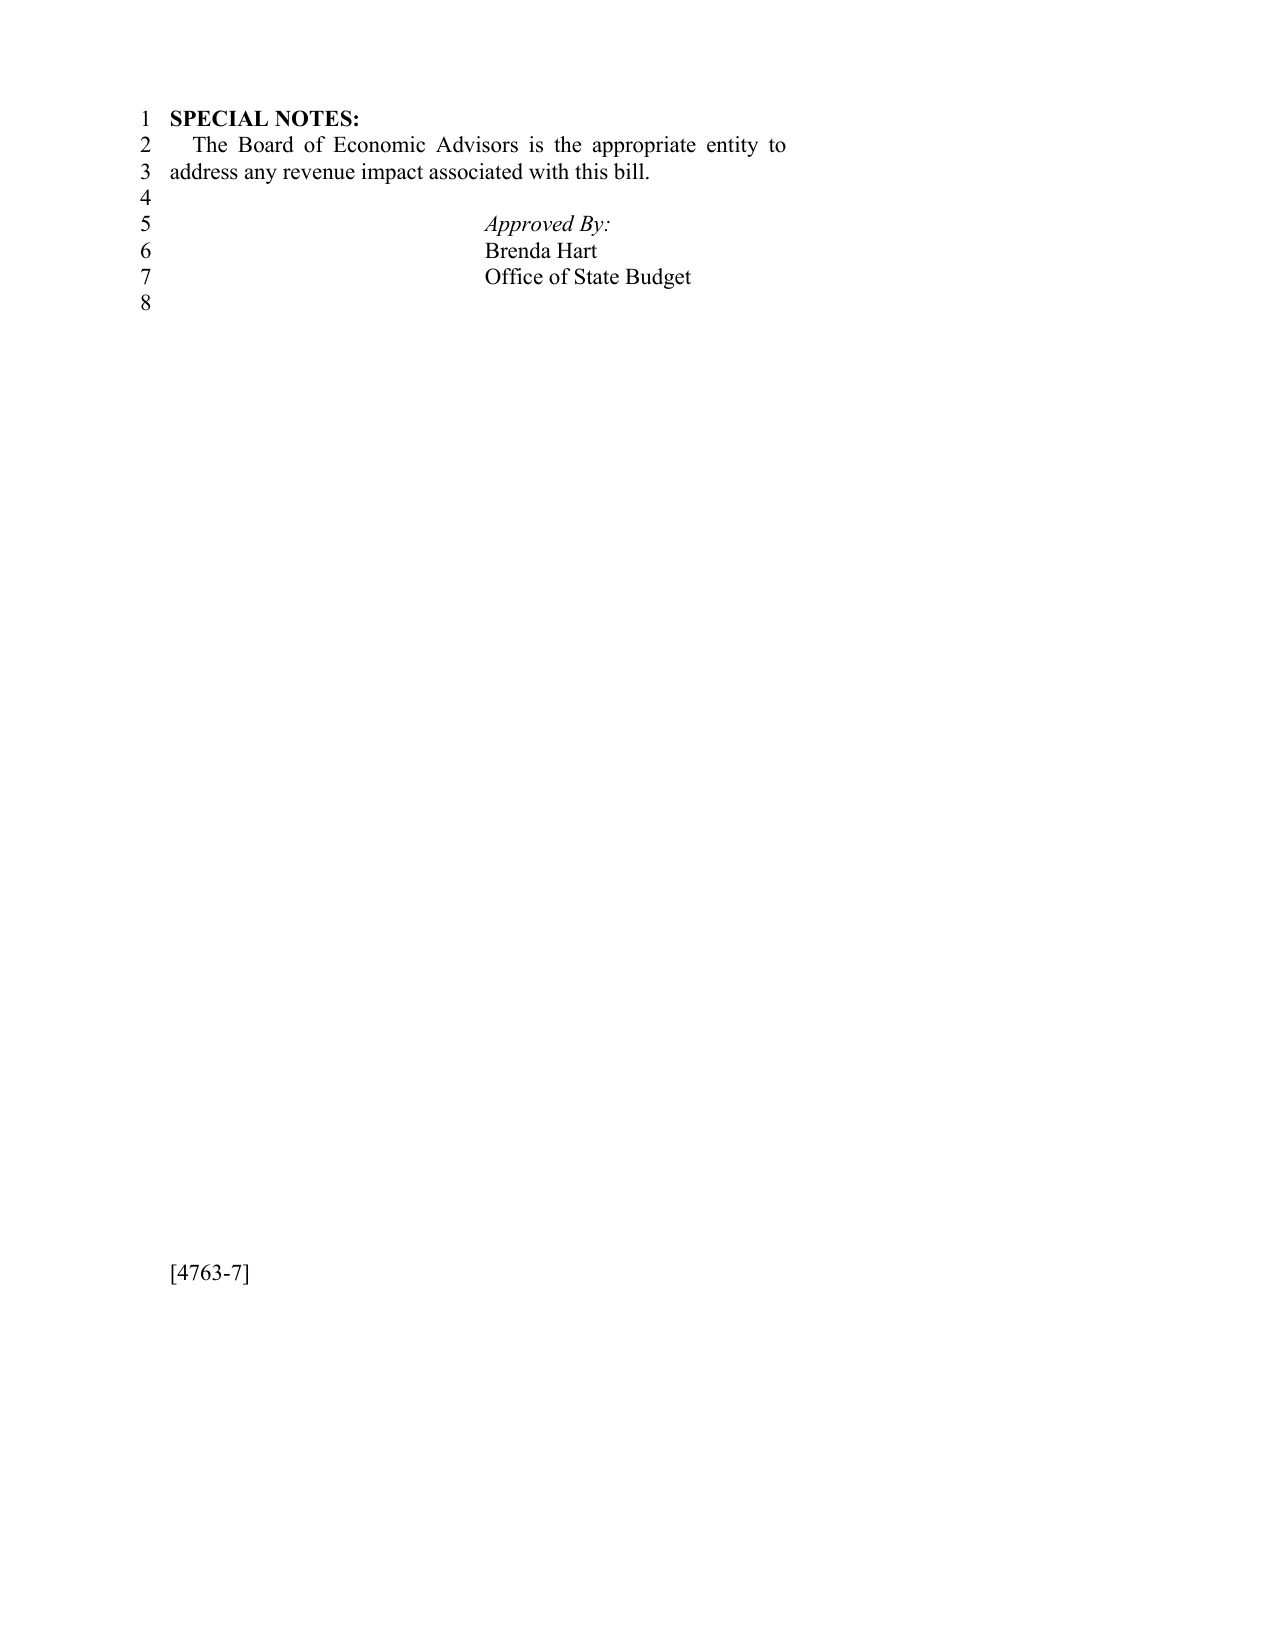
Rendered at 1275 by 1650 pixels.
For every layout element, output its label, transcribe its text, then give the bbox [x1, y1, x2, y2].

text The Board of Economic Advisors is the appropriate entity to address any revenue impact associated with this bill. [169, 131, 787, 184]
text Office of State Budget [169, 263, 787, 289]
text SPECIAL NOTES: [169, 105, 787, 131]
text Approved By: [169, 210, 787, 237]
text Brenda Hart [169, 237, 787, 263]
